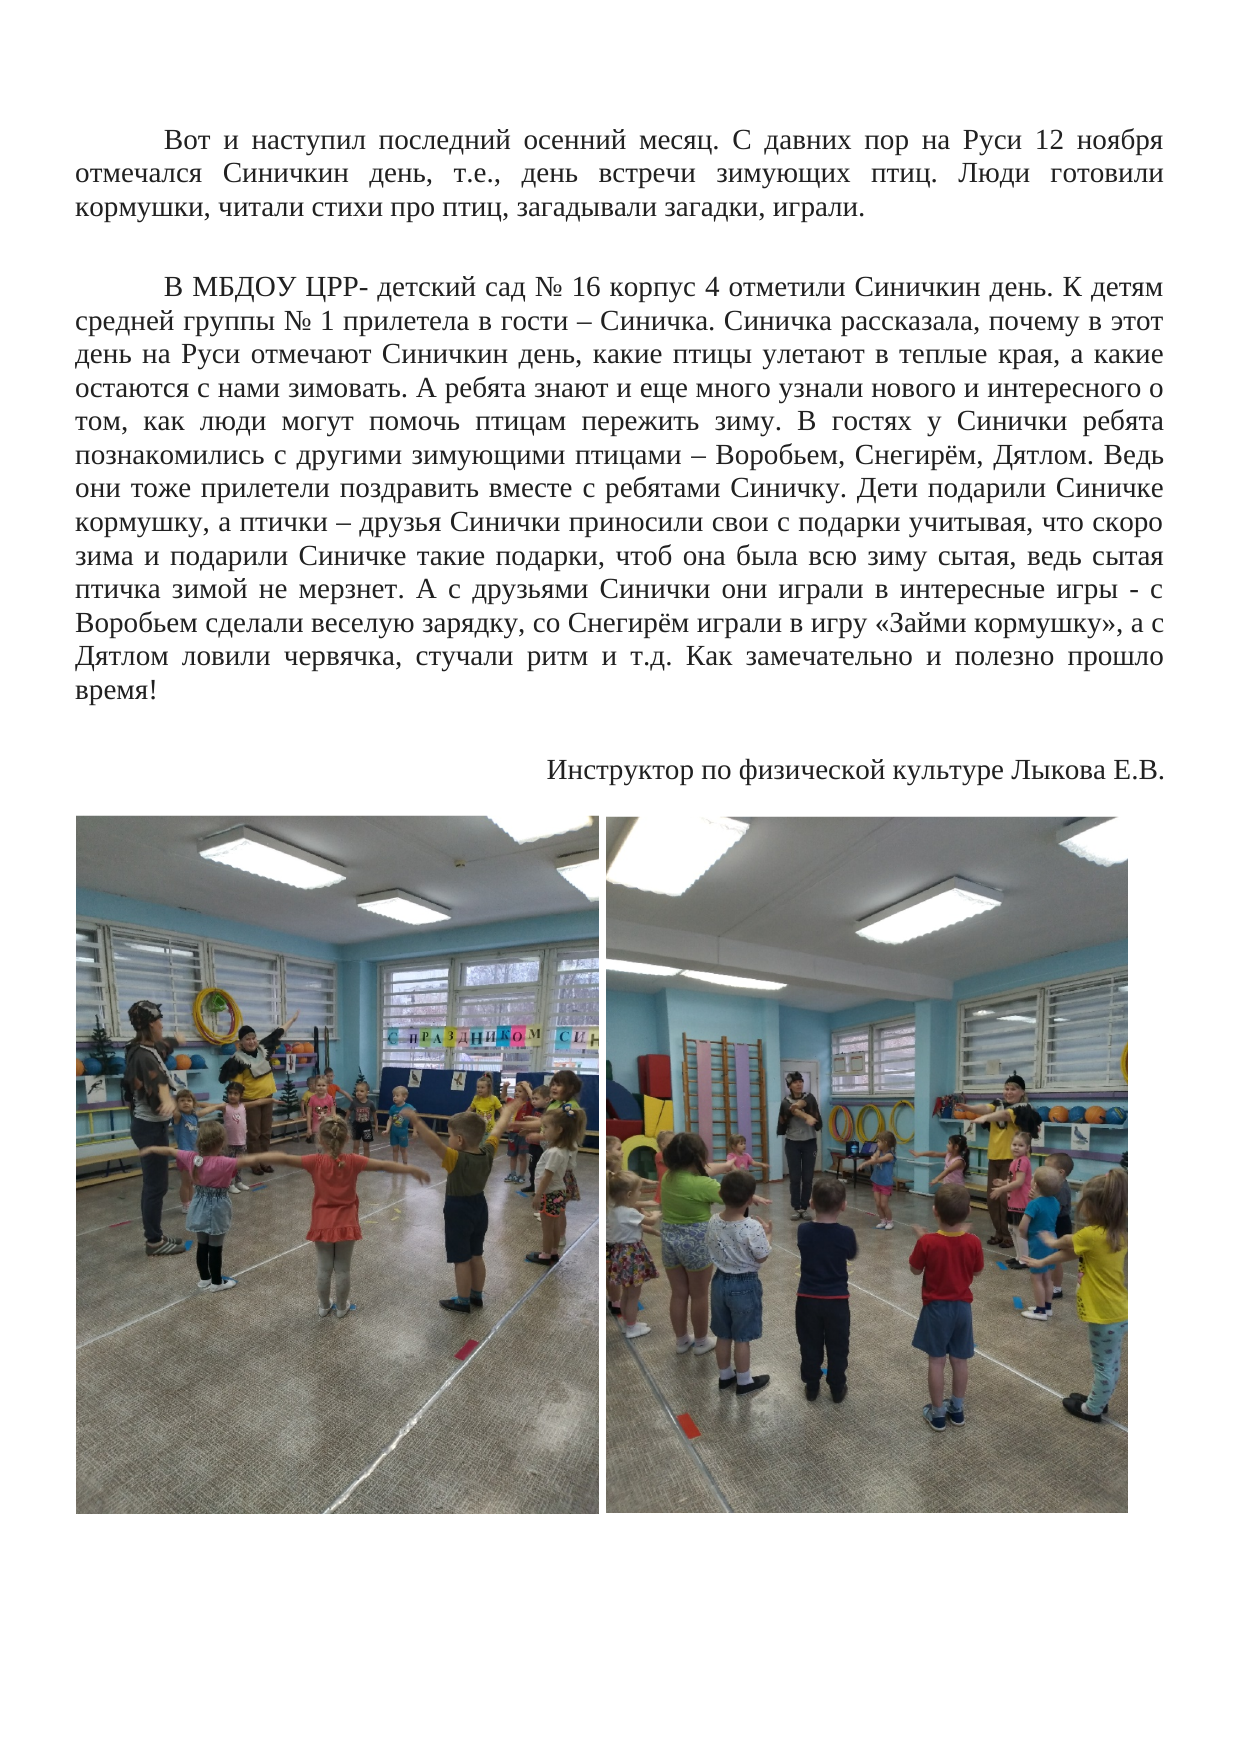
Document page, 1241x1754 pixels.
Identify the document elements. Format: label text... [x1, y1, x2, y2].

text Инструктор по физической культуре Лыкова Е.В. [75, 752, 1165, 786]
text Вот и наступил последний осенний месяц. С давних пор на Руси 12 ноября отмечался Синичкин день, т.е., день встречи зимующих птиц. Люди готовили кормушки, читали стихи про птиц, загадывали загадки, играли. [75, 122, 1165, 222]
text В МБДОУ ЦРР- детский сад № 16 корпус 4 отметили Синичкин день. К детям средней группы № 1 прилетела в гости – Синичка. Синичка рассказала, почему в этот день на Руси отмечают Синичкин день, какие птицы улетают в теплые края, а какие остаются с нами зимовать. А ребята знают и еще много узнали нового и интересного о том, как люди могут помочь птицам пережить зиму. В гостях у Синички ребята познакомились с другими зимующими птицами – Воробьем, Снегирём, Дятлом. Ведь они тоже прилетели поздравить вместе с ребятами Синичку. Дети подарили Синичке кормушку, а птички – друзья Синички приносили свои с подарки учитывая, что скоро зима и подарили Синичке такие подарки, чтоб она была всю зиму сытая, ведь сытая птичка зимой не мерзнет. А с друзьями Синички они играли в интересные игры - с Воробьем сделали веселую зарядку, со Снегирём играли в игру «Займи кормушку», а с Дятлом ловили червячка, стучали ритм и т.д. Как замечательно и полезно прошло время! [75, 269, 1165, 705]
picture [606, 817, 1128, 1512]
picture [76, 816, 599, 1513]
